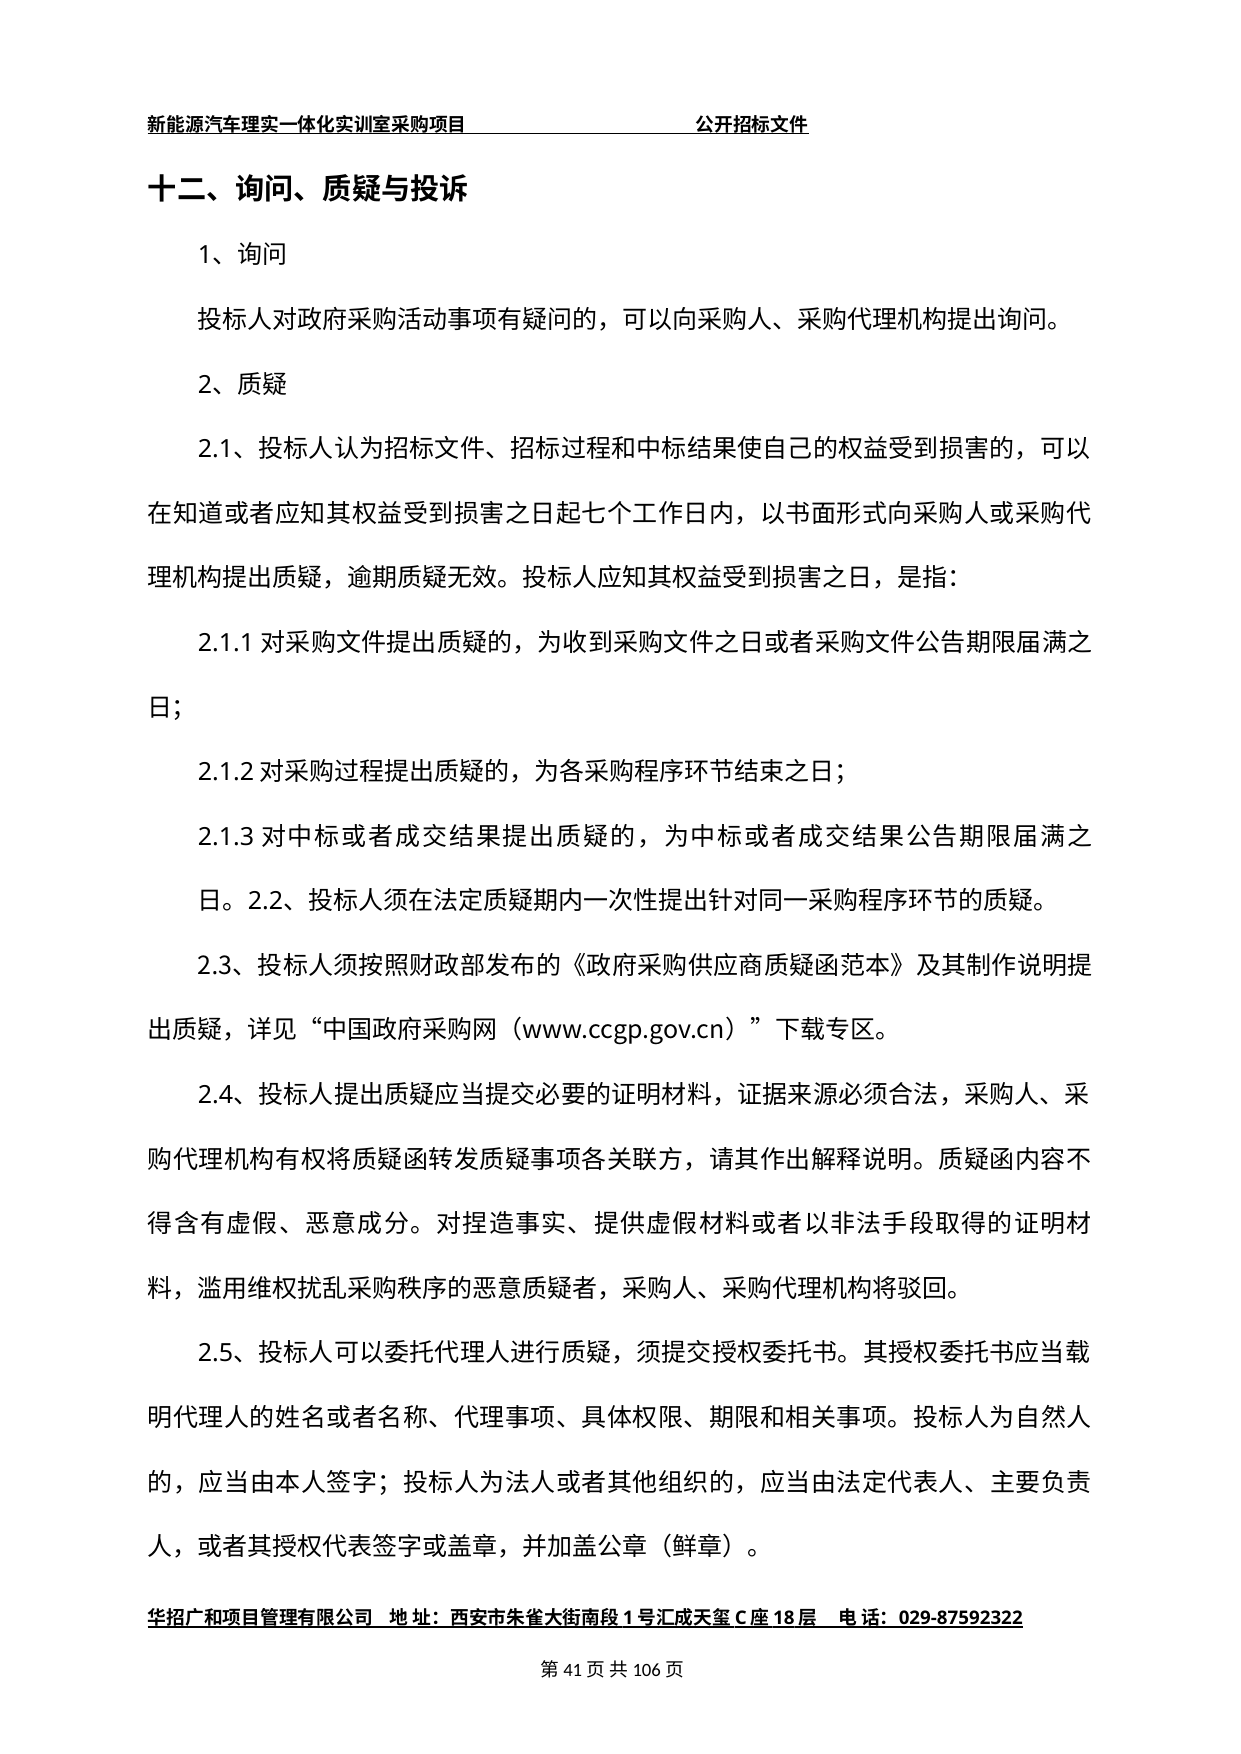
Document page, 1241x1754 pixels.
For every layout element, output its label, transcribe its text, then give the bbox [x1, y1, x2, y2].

text 2.1.3对中标或者成交结果提出质疑的，为中标或者成交结果公告期限届满之日。2.2、投标人须在法定质疑期内一次性提出针对同一采购程序环节的质疑。 [198, 793, 1093, 923]
text 2.5、投标人可以委托代理人进行质疑，须提交授权委托书。其授权委托书应当载明代理人的姓名或者名称、代理事项、具体权限、期限和相关事项。投标人为自然人的，应当由本人签字；投标人为法人或者其他组织的，应当由法定代表人、主要负责人，或者其授权代表签字或盖章，并加盖公章（鲜章）。 [148, 1310, 1093, 1568]
text 1、询问 [148, 212, 1093, 277]
text 投标人对政府采购活动事项有疑问的，可以向采购人、采购代理机构提出询问。 [148, 277, 1093, 341]
text 2、质疑 [148, 341, 1093, 406]
text 2.4、投标人提出质疑应当提交必要的证明材料，证据来源必须合法，采购人、采购代理机构有权将质疑函转发质疑事项各关联方，请其作出解释说明。质疑函内容不得含有虚假、恶意成分。对捏造事实、提供虚假材料或者以非法手段取得的证明材料，滥用维权扰乱采购秩序的恶意质疑者，采购人、采购代理机构将驳回。 [148, 1052, 1093, 1310]
text 2.1.2对采购过程提出质疑的，为各采购程序环节结束之日； [148, 729, 1093, 793]
text 2.3、投标人须按照财政部发布的《政府采购供应商质疑函范本》及其制作说明提出质疑，详见“中国政府采购网（www.ccgp.gov.cn）”下载专区。 [148, 923, 1093, 1052]
text 2.1、投标人认为招标文件、招标过程和中标结果使自己的权益受到损害的，可以在知道或者应知其权益受到损害之日起七个工作日内，以书面形式向采购人或采购代理机构提出质疑，逾期质疑无效。投标人应知其权益受到损害之日，是指： [148, 406, 1093, 600]
text 2.1.1对采购文件提出质疑的，为收到采购文件之日或者采购文件公告期限届满之日； [148, 600, 1093, 729]
subtitle 十二、询问、质疑与投诉 [148, 148, 1093, 212]
